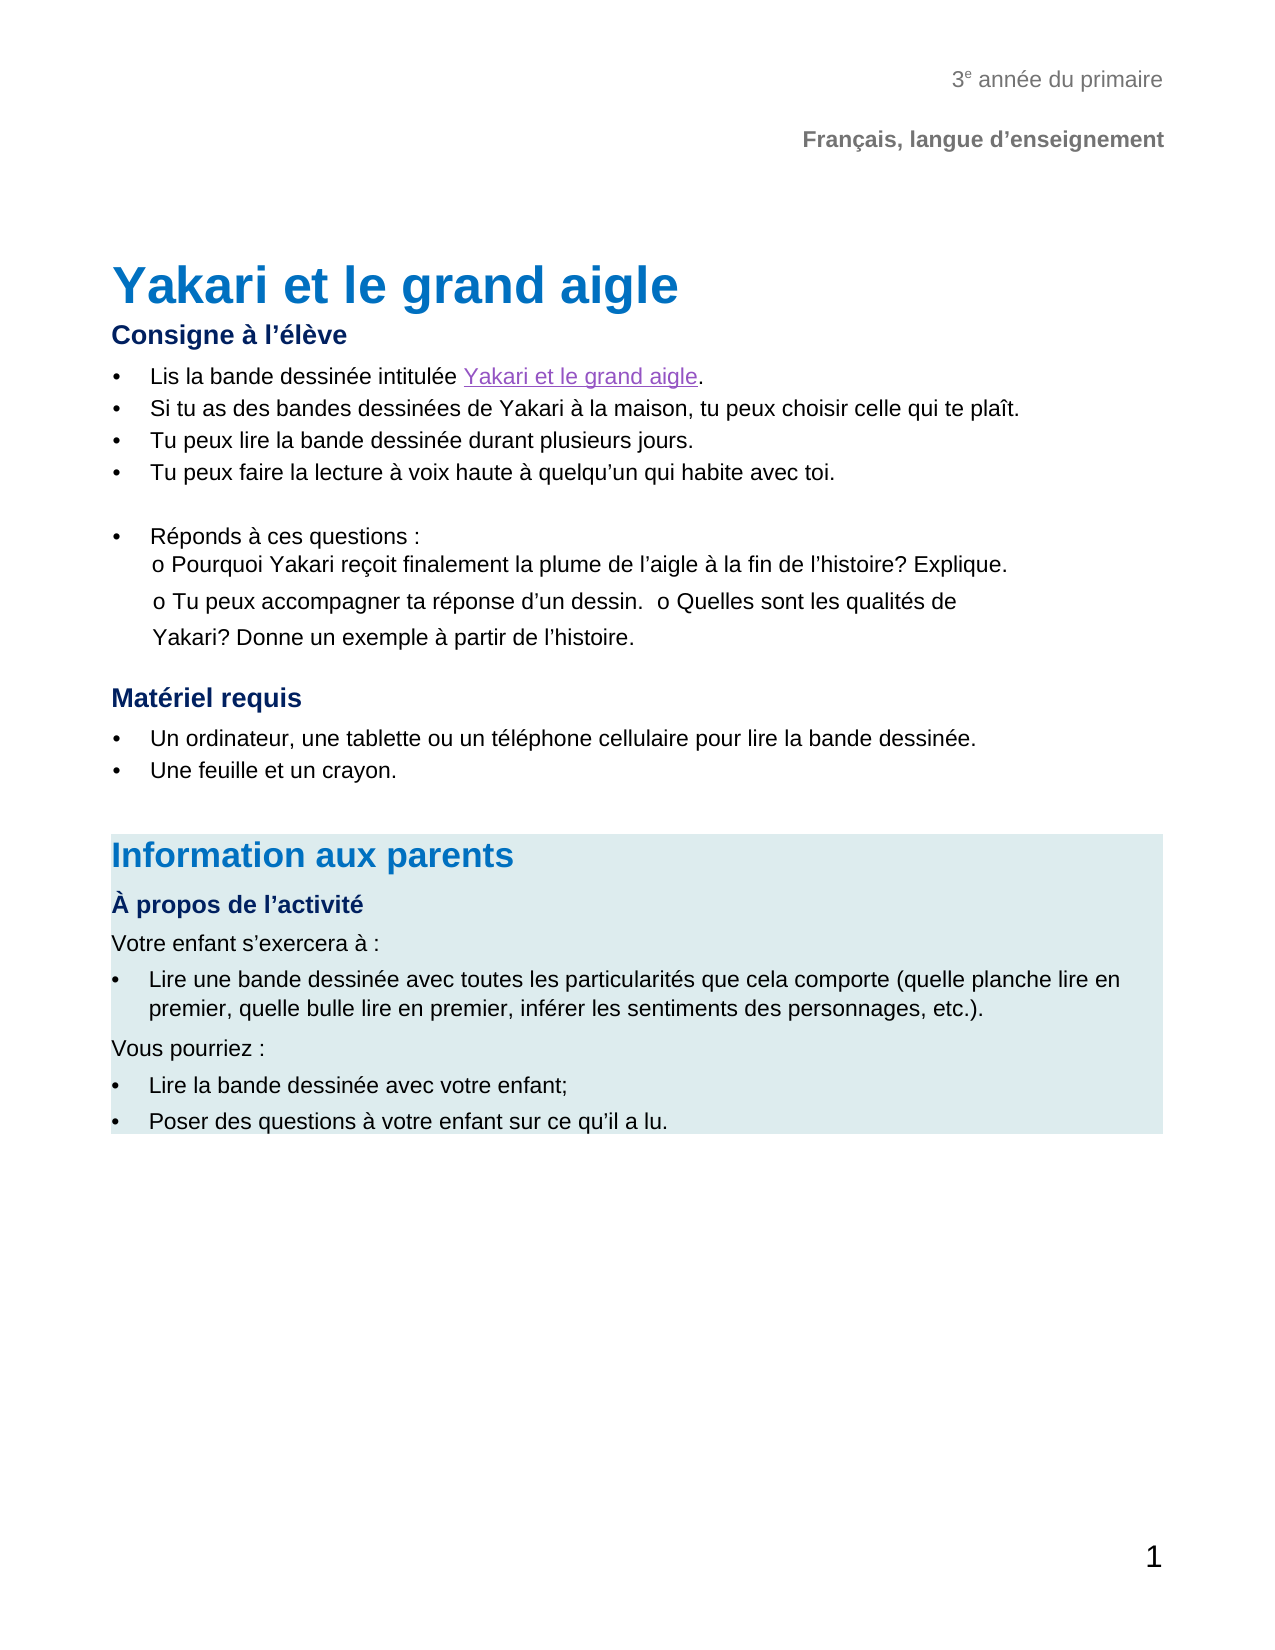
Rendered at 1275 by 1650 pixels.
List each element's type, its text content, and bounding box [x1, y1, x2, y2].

list Réponds à ces questions : [112, 523, 1163, 550]
list Un ordinateur, une tablette ou un téléphone cellulaire pour lire la bande dessinée. [112, 725, 1163, 752]
text Votre enfant s’exercera à : [111, 930, 1163, 956]
list Lire la bande dessinée avec votre enfant; [111, 1072, 1163, 1098]
subtitle Matériel requis [111, 682, 680, 713]
list Tu peux faire la lecture à voix haute à quelqu’un qui habite avec toi. [112, 459, 1163, 485]
list Lire une bande dessinée avec toutes les particularités que cela comporte (quelle planche lire en premier, quelle bulle lire en premier, inférer les sentiments des personnages, etc.). [111, 966, 1163, 1021]
text o Pourquoi Yakari reçoit finalement la plume de l’aigle à la fin de l’histoire? Explique. o Tu peux accompagner ta réponse d’un dessin. o Quelles sont les qualités de Yakari? Donne un exemple à partir de l’histoire. [151, 551, 1026, 651]
text Français, langue d’enseignement [112, 126, 1164, 153]
list Si tu as des bandes dessinées de Yakari à la maison, tu peux choisir celle qui te plaît. [112, 395, 1163, 421]
list Lis la bande dessinée intitulée Yakari et le grand aigle. [112, 363, 1163, 389]
list Poser des questions à votre enfant sur ce qu’il a lu. [111, 1108, 1163, 1134]
list Une feuille et un crayon. [112, 757, 1163, 784]
subtitle À propos de l’activité [111, 890, 1163, 919]
text Vous pourriez : [111, 1035, 1163, 1062]
list Tu peux lire la bande dessinée durant plusieurs jours. [112, 427, 1163, 453]
subtitle Yakari et le grand aigle [112, 255, 1163, 315]
subtitle Consigne à l’élève [111, 319, 680, 350]
subtitle Information aux parents [111, 834, 1163, 875]
